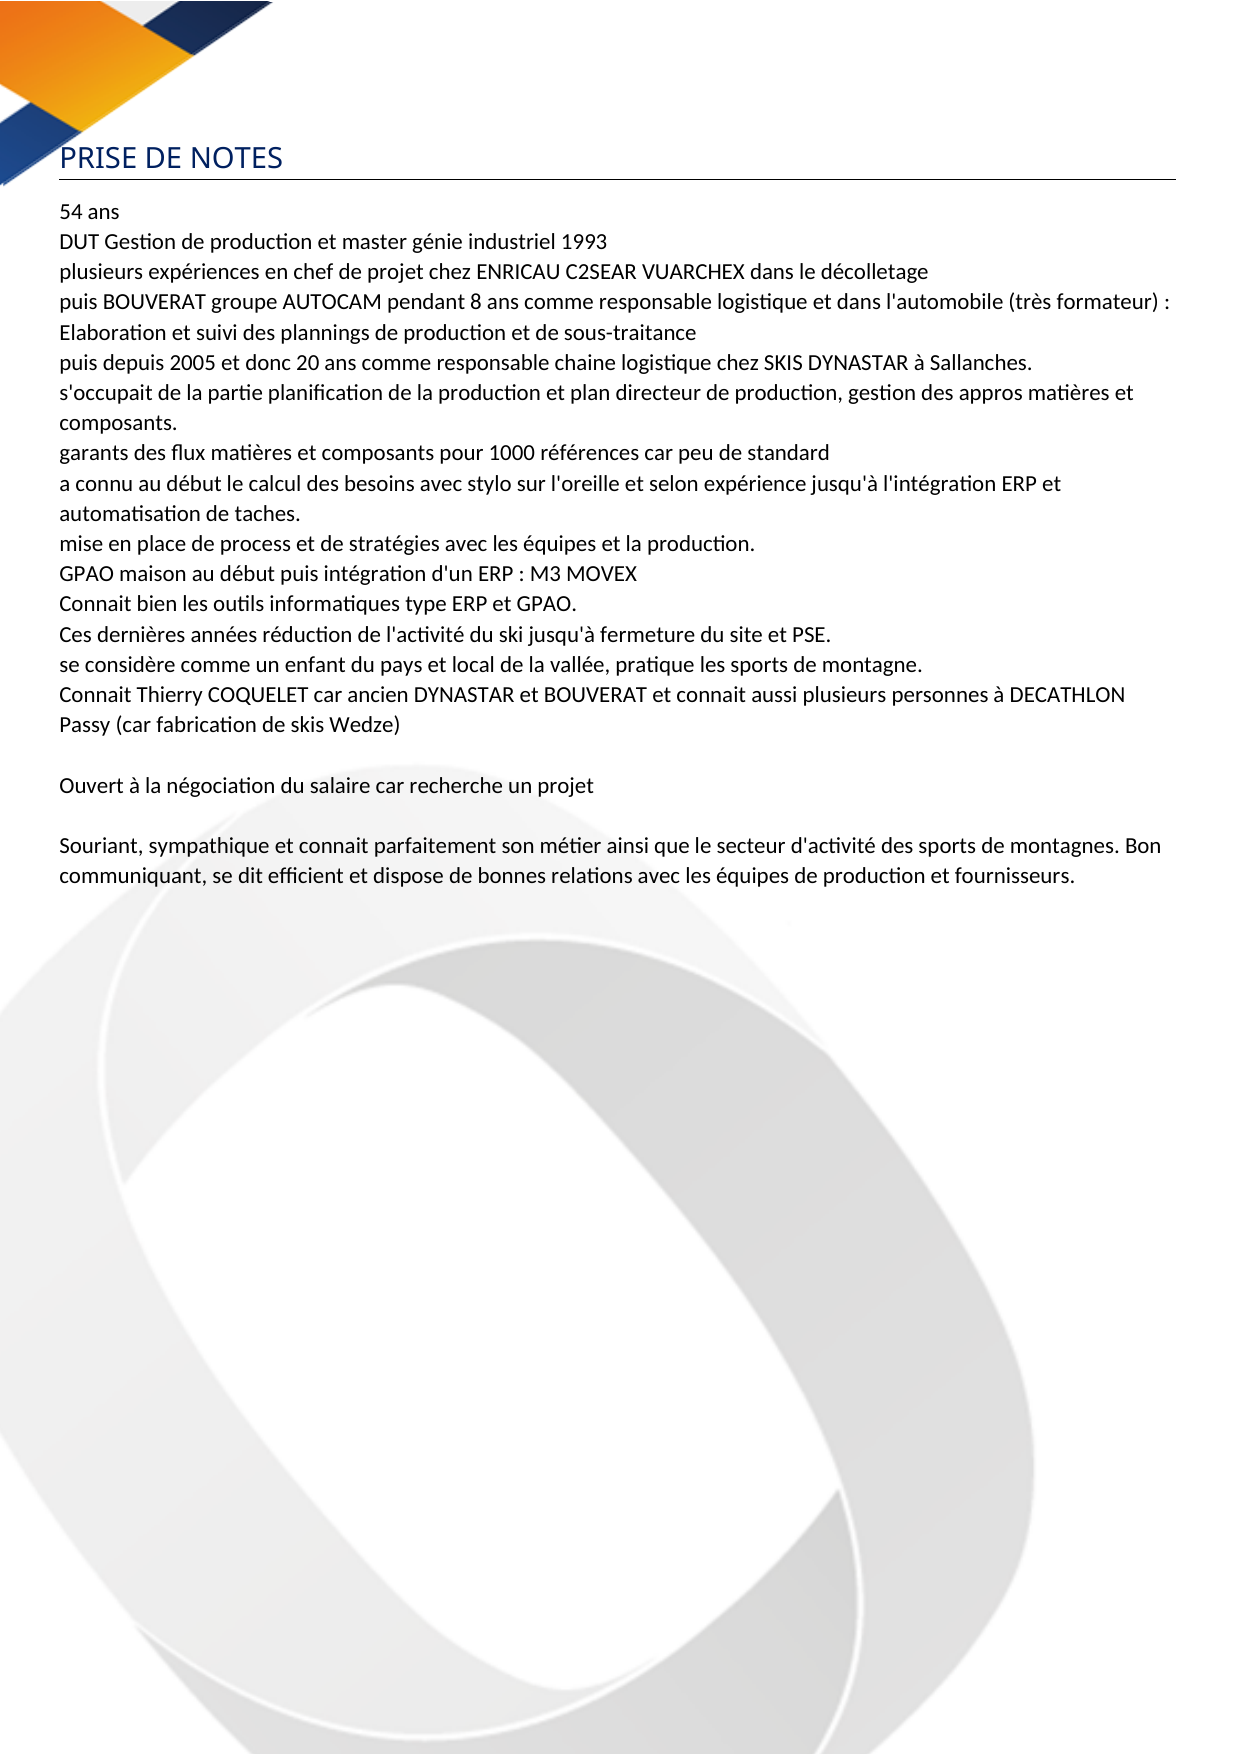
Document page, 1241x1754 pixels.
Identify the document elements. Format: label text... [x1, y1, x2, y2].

text 54 ans DUT Gestion de production et master génie industriel 1993 plusieurs expériences en chef de projet chez ENRICAU C2SEAR VUARCHEX dans le décolletage puis BOUVERAT groupe AUTOCAM pendant 8 ans comme responsable logistique et dans l'automobile (très formateur) : Elaboration et suivi des plannings de production et de sous-traitance puis depuis 2005 et donc 20 ans comme responsable chaine logistique chez SKIS DYNASTAR à Sallanches. s'occupait de la partie planification de la production et plan directeur de production, gestion des appros matières et composants. garants des flux matières et composants pour 1000 références car peu de standard a connu au début le calcul des besoins avec stylo sur l'oreille et selon expérience jusqu'à l'intégration ERP et automatisation de taches. mise en place de process et de stratégies avec les équipes et la production. GPAO maison au début puis intégration d'un ERP : M3 MOVEX Connait bien les outils informatiques type ERP et GPAO. Ces dernières années réduction de l'activité du ski jusqu'à fermeture du site et PSE. se considère comme un enfant du pays et local de la vallée, pratique les sports de montagne. Connait Thierry COQUELET car ancien DYNASTAR et BOUVERAT et connait aussi plusieurs personnes à DECATHLON Passy (car fabrication de skis Wedze) Ouvert à la négociation du salaire car recherche un projet Souriant, sympathique et connait parfaitement son métier ainsi que le secteur d'activité des sports de montagnes. Bon communiquant, se dit efficient et dispose de bonnes relations avec les équipes de production et fournisseurs. [59, 197, 1181, 920]
subtitle Prise de notes [59, 137, 1176, 179]
picture [0, 719, 1074, 1754]
picture [0, 1, 288, 203]
